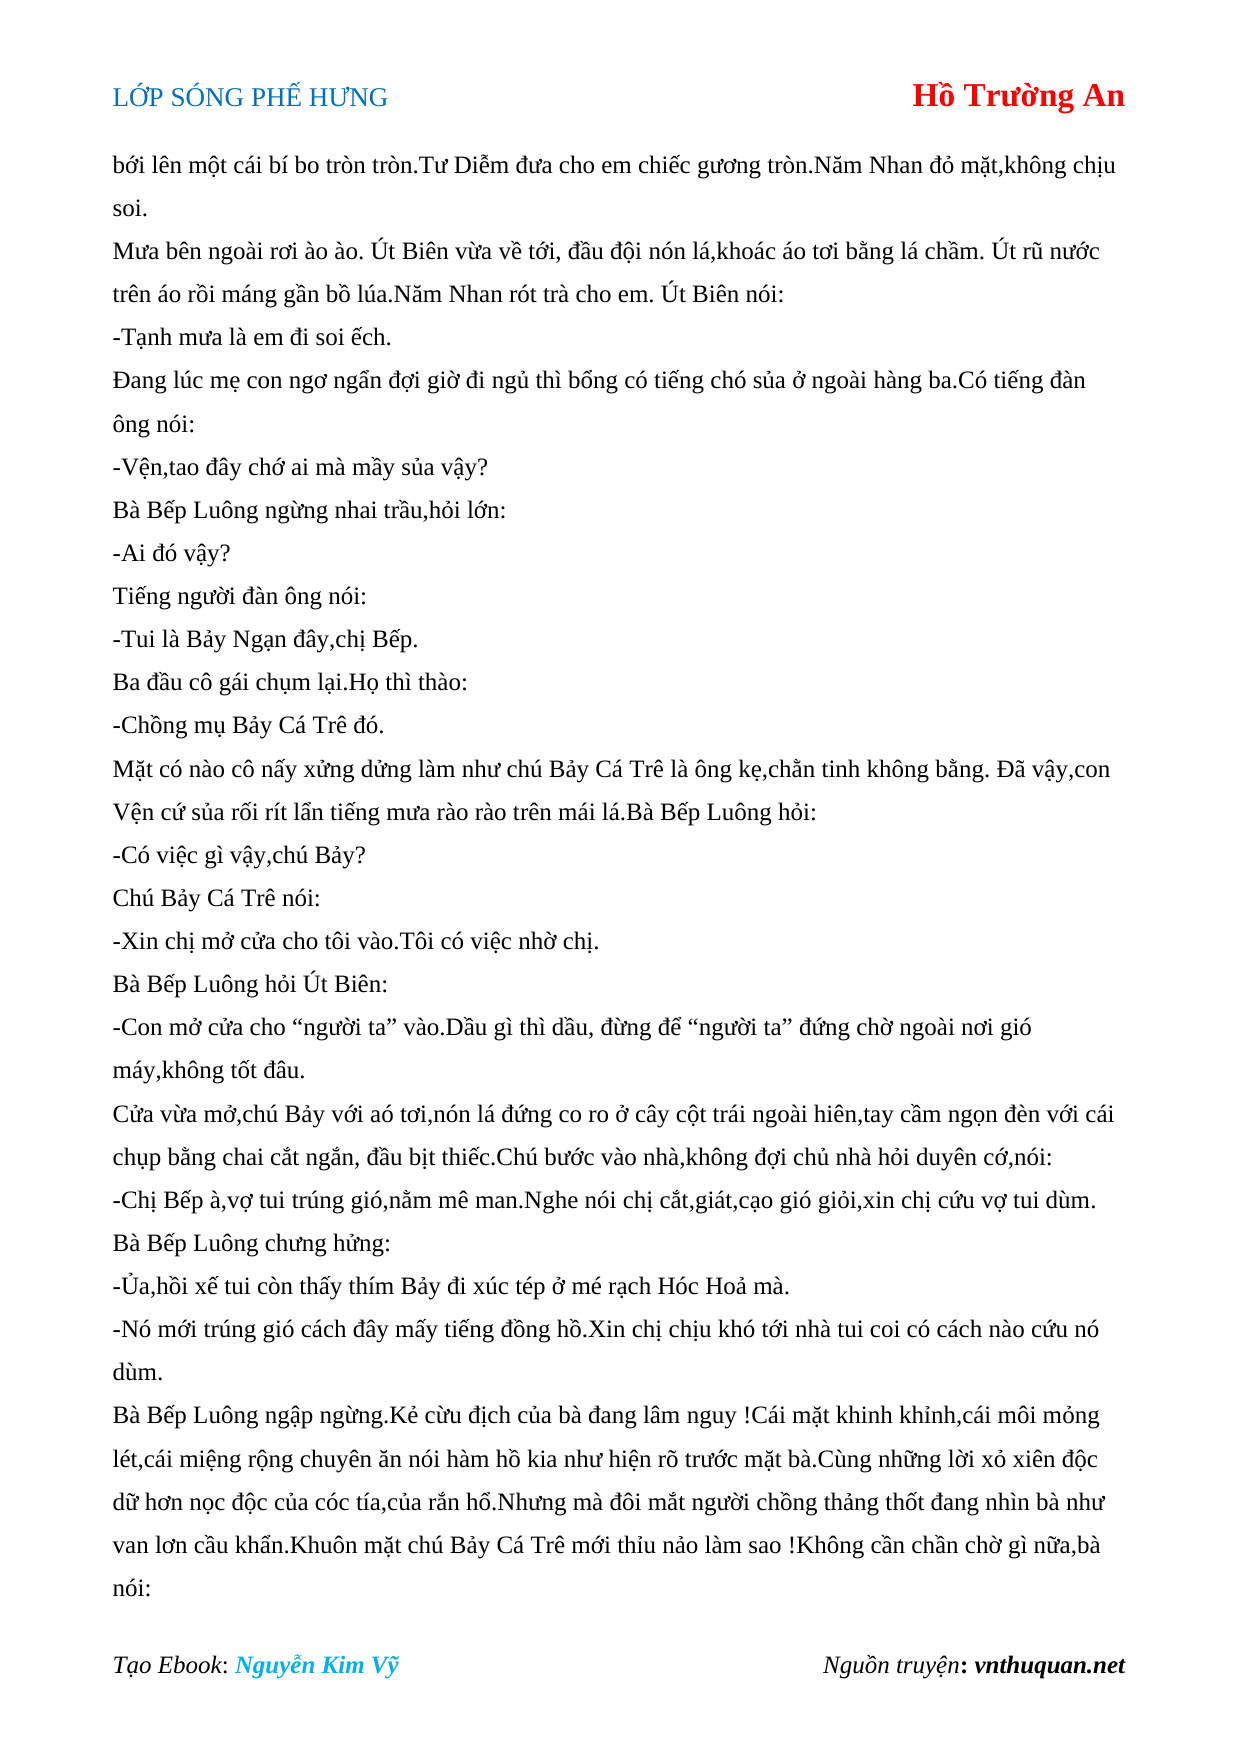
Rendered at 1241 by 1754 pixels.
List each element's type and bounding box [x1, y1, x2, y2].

text [112, 150, 1128, 1602]
